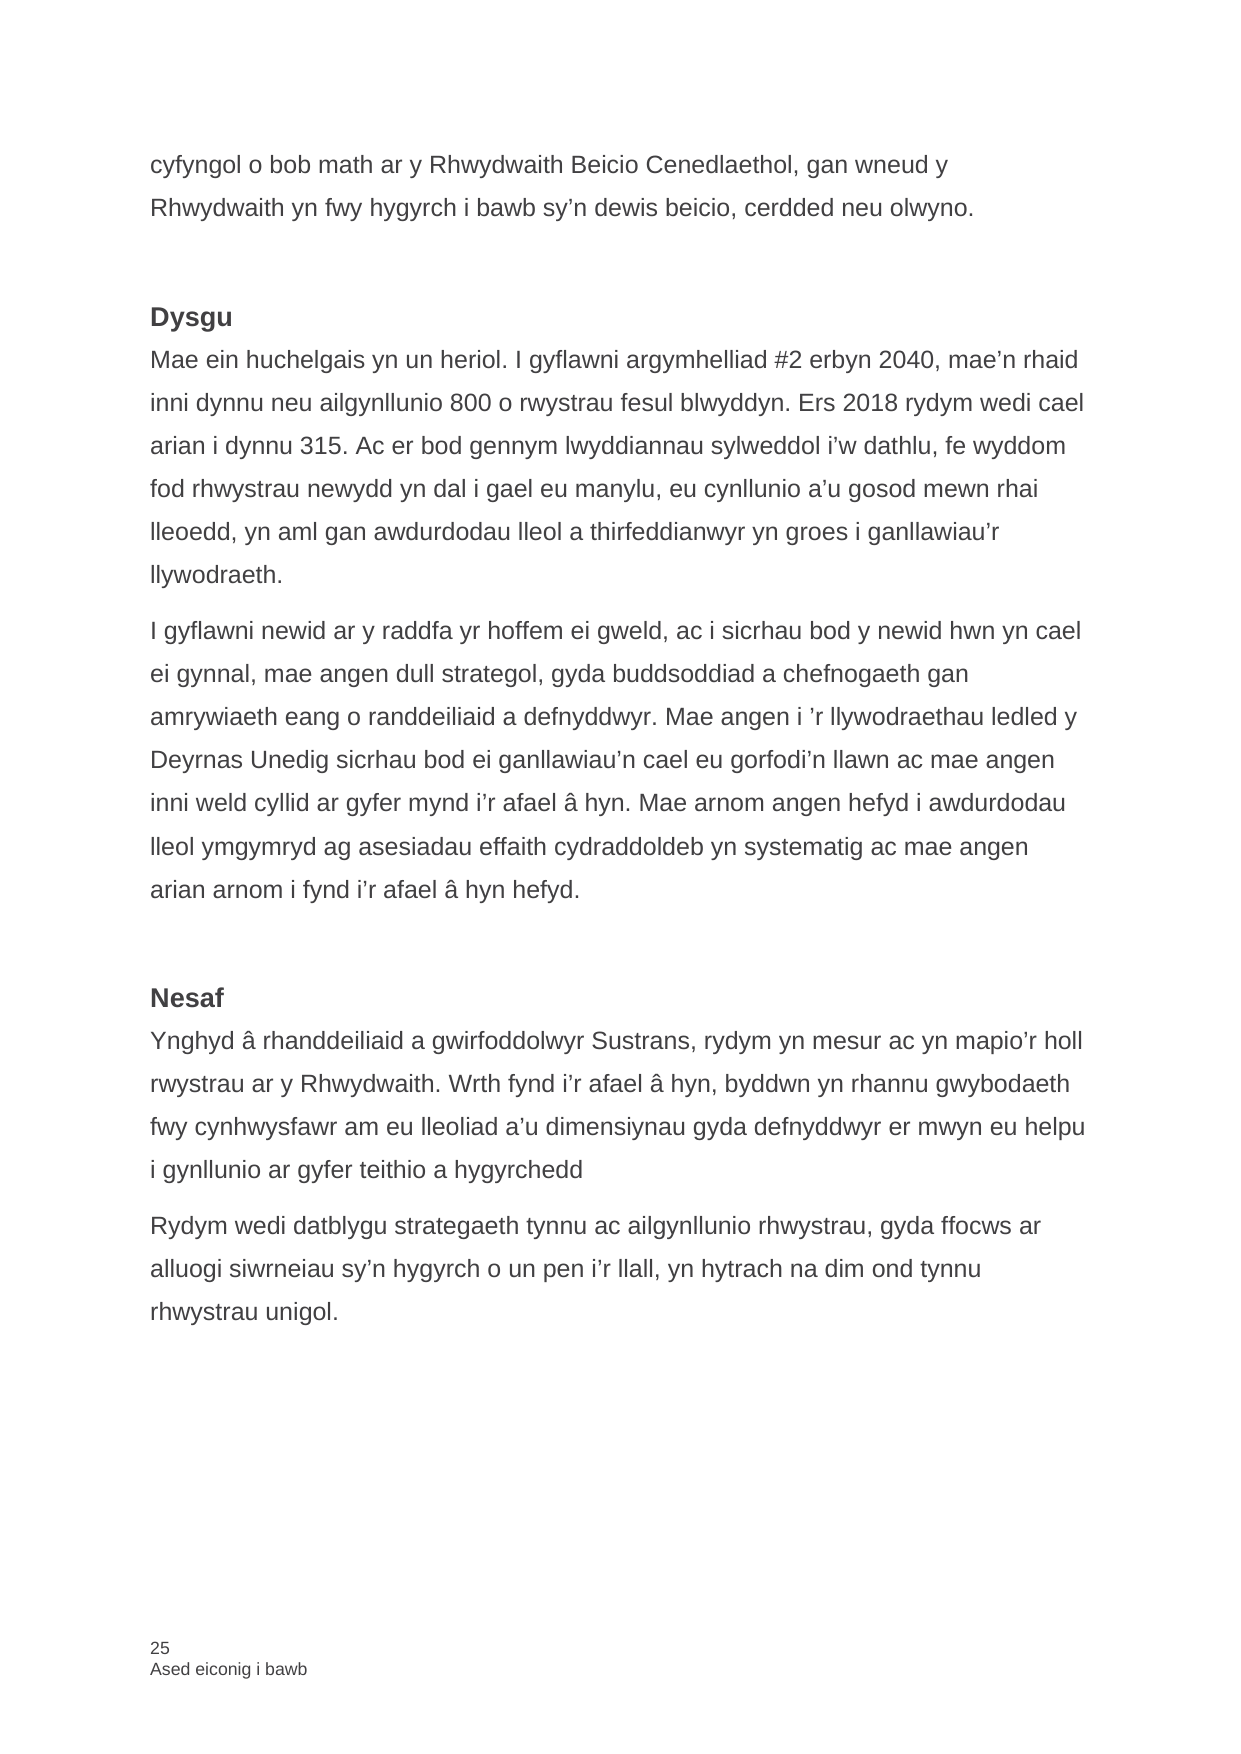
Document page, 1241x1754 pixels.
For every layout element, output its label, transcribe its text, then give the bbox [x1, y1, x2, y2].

subtitle Nesaf [150, 968, 1090, 1013]
text Mae ein huchelgais yn un heriol. I gyflawni argymhelliad #2 erbyn 2040, mae’n rhaid inni dynnu neu ailgynllunio 800 o rwystrau fesul blwyddyn. Ers 2018 rydym wedi cael arian i dynnu 315. Ac er bod gennym lwyddiannau sylweddol i’w dathlu, fe wyddom fod rhwystrau newydd yn dal i gael eu manylu, eu cynllunio a’u gosod mewn rhai lleoedd, yn aml gan awdurdodau lleol a thirfeddianwyr yn groes i ganllawiau’r llywodraeth. [150, 344, 1090, 589]
text Ynghyd â rhanddeiliaid a gwirfoddolwyr Sustrans, rydym yn mesur ac yn mapio’r holl rwystrau ar y Rhwydwaith. Wrth fynd i’r afael â hyn, byddwn yn rhannu gwybodaeth fwy cynhwysfawr am eu lleoliad a’u dimensiynau gyda defnyddwyr er mwyn eu helpu i gynllunio ar gyfer teithio a hygyrchedd [150, 1026, 1090, 1184]
text I gyflawni newid ar y raddfa yr hoffem ei gweld, ac i sicrhau bod y newid hwn yn cael ei gynnal, mae angen dull strategol, gyda buddsoddiad a chefnogaeth gan amrywiaeth eang o randdeiliaid a defnyddwyr. Mae angen i ’r llywodraethau ledled y Deyrnas Unedig sicrhau bod ei ganllawiau’n cael eu gorfodi’n llawn ac mae angen inni weld cyllid ar gyfer mynd i’r afael â hyn. Mae arnom angen hefyd i awdurdodau lleol ymgymryd ag asesiadau effaith cydraddoldeb yn systematig ac mae angen arian arnom i fynd i’r afael â hyn hefyd. [150, 616, 1090, 903]
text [150, 150, 1090, 222]
text Rydym wedi datblygu strategaeth tynnu ac ailgynllunio rhwystrau, gyda ffocws ar alluogi siwrneiau sy’n hygyrch o un pen i’r llall, yn hytrach na dim ond tynnu rhwystrau unigol. [150, 1211, 1090, 1326]
subtitle Dysgu [150, 286, 1090, 332]
